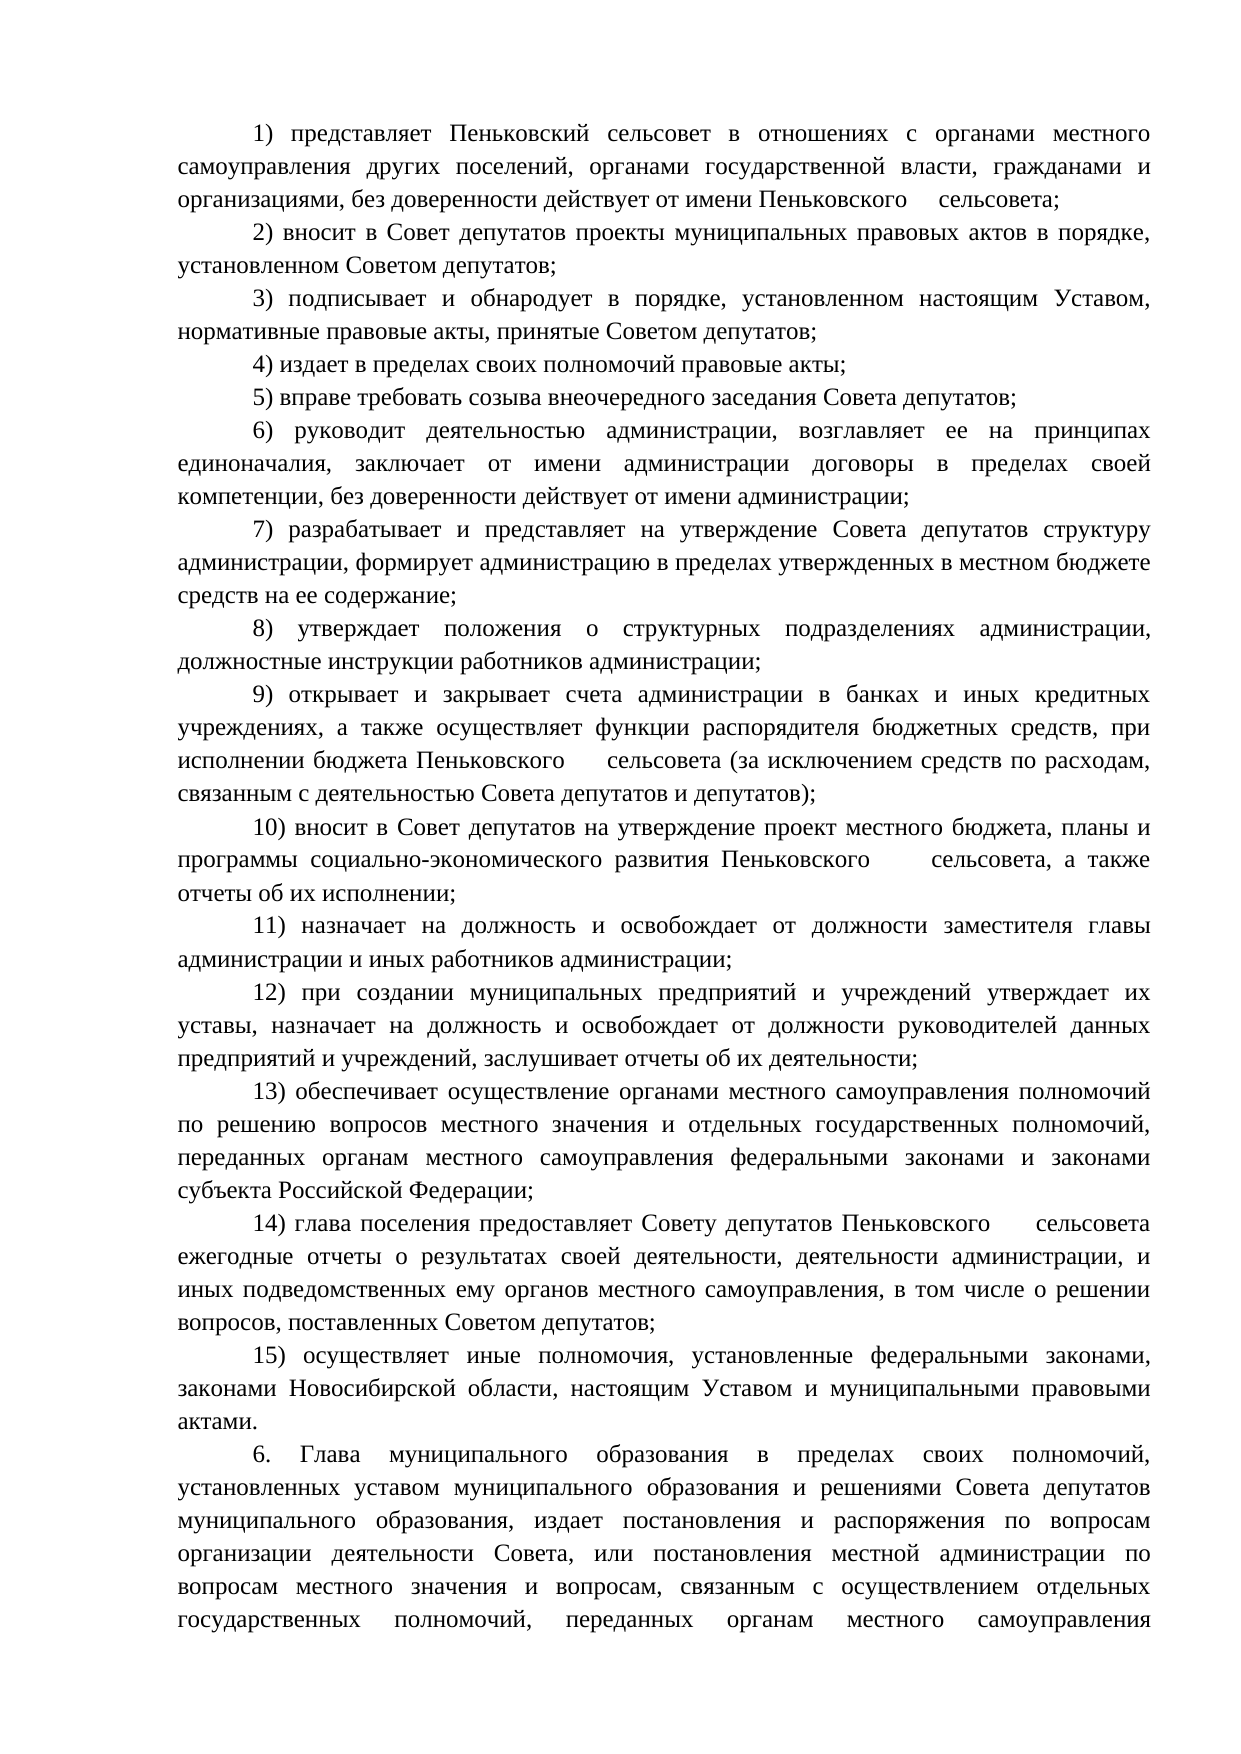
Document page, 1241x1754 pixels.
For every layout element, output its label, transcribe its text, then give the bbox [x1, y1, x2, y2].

text 12) при создании муниципальных предприятий и учреждений утверждает их уставы, назначает на должность и освобождает от должности руководителей данных предприятий и учреждений, заслушивает отчеты об их деятельности; [177, 977, 1152, 1071]
text 15) осуществляет иные полномочия, установленные федеральными законами, законами Новосибирской области, настоящим Уставом и муниципальными правовыми актами. [177, 1340, 1152, 1435]
text 5) вправе требовать созыва внеочередного заседания Совета депутатов; [177, 382, 1152, 411]
text 14) глава поселения предоставляет Совету депутатов Пеньковского сельсовета ежегодные отчеты о результатах своей деятельности, деятельности администрации, и иных подведомственных ему органов местного самоуправления, в том числе о решении вопросов, поставленных Советом депутатов; [177, 1208, 1152, 1336]
text 6) руководит деятельностью администрации, возглавляет ее на принципах единоначалия, заключает от имени администрации договоры в пределах своей компетенции, без доверенности действует от имени администрации; [177, 415, 1152, 510]
text 3) подписывает и обнародует в порядке, установленном настоящим Уставом, нормативные правовые акты, принятые Советом депутатов; [177, 283, 1152, 345]
text 2) вносит в Совет депутатов проекты муниципальных правовых актов в порядке, установленном Советом депутатов; [177, 217, 1152, 279]
text 7) разрабатывает и представляет на утверждение Совета депутатов структуру администрации, формирует администрацию в пределах утвержденных в местном бюджете средств на ее содержание; [177, 514, 1152, 609]
text 9) открывает и закрывает счета администрации в банках и иных кредитных учреждениях, а также осуществляет функции распорядителя бюджетных средств, при исполнении бюджета Пеньковского сельсовета (за исключением средств по расходам, связанным с деятельностью Совета депутатов и депутатов); [177, 679, 1152, 807]
text 10) вносит в Совет депутатов на утверждение проект местного бюджета, планы и программы социально-экономического развития Пеньковского сельсовета, а также отчеты об их исполнении; [177, 812, 1152, 906]
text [177, 1439, 1152, 1633]
text 1) представляет Пеньковский сельсовет в отношениях с органами местного самоуправления других поселений, органами государственной власти, гражданами и организациями, без доверенности действует от имени Пеньковского сельсовета; [177, 118, 1152, 213]
text 4) издает в пределах своих полномочий правовые акты; [177, 349, 1152, 378]
text 13) обеспечивает осуществление органами местного самоуправления полномочий по решению вопросов местного значения и отдельных государственных полномочий, переданных органам местного самоуправления федеральными законами и законами субъекта Российской Федерации; [177, 1076, 1152, 1203]
text 8) утверждает положения о структурных подразделениях администрации, должностные инструкции работников администрации; [177, 613, 1152, 675]
text 11) назначает на должность и освобождает от должности заместителя главы администрации и иных работников администрации; [177, 911, 1152, 972]
